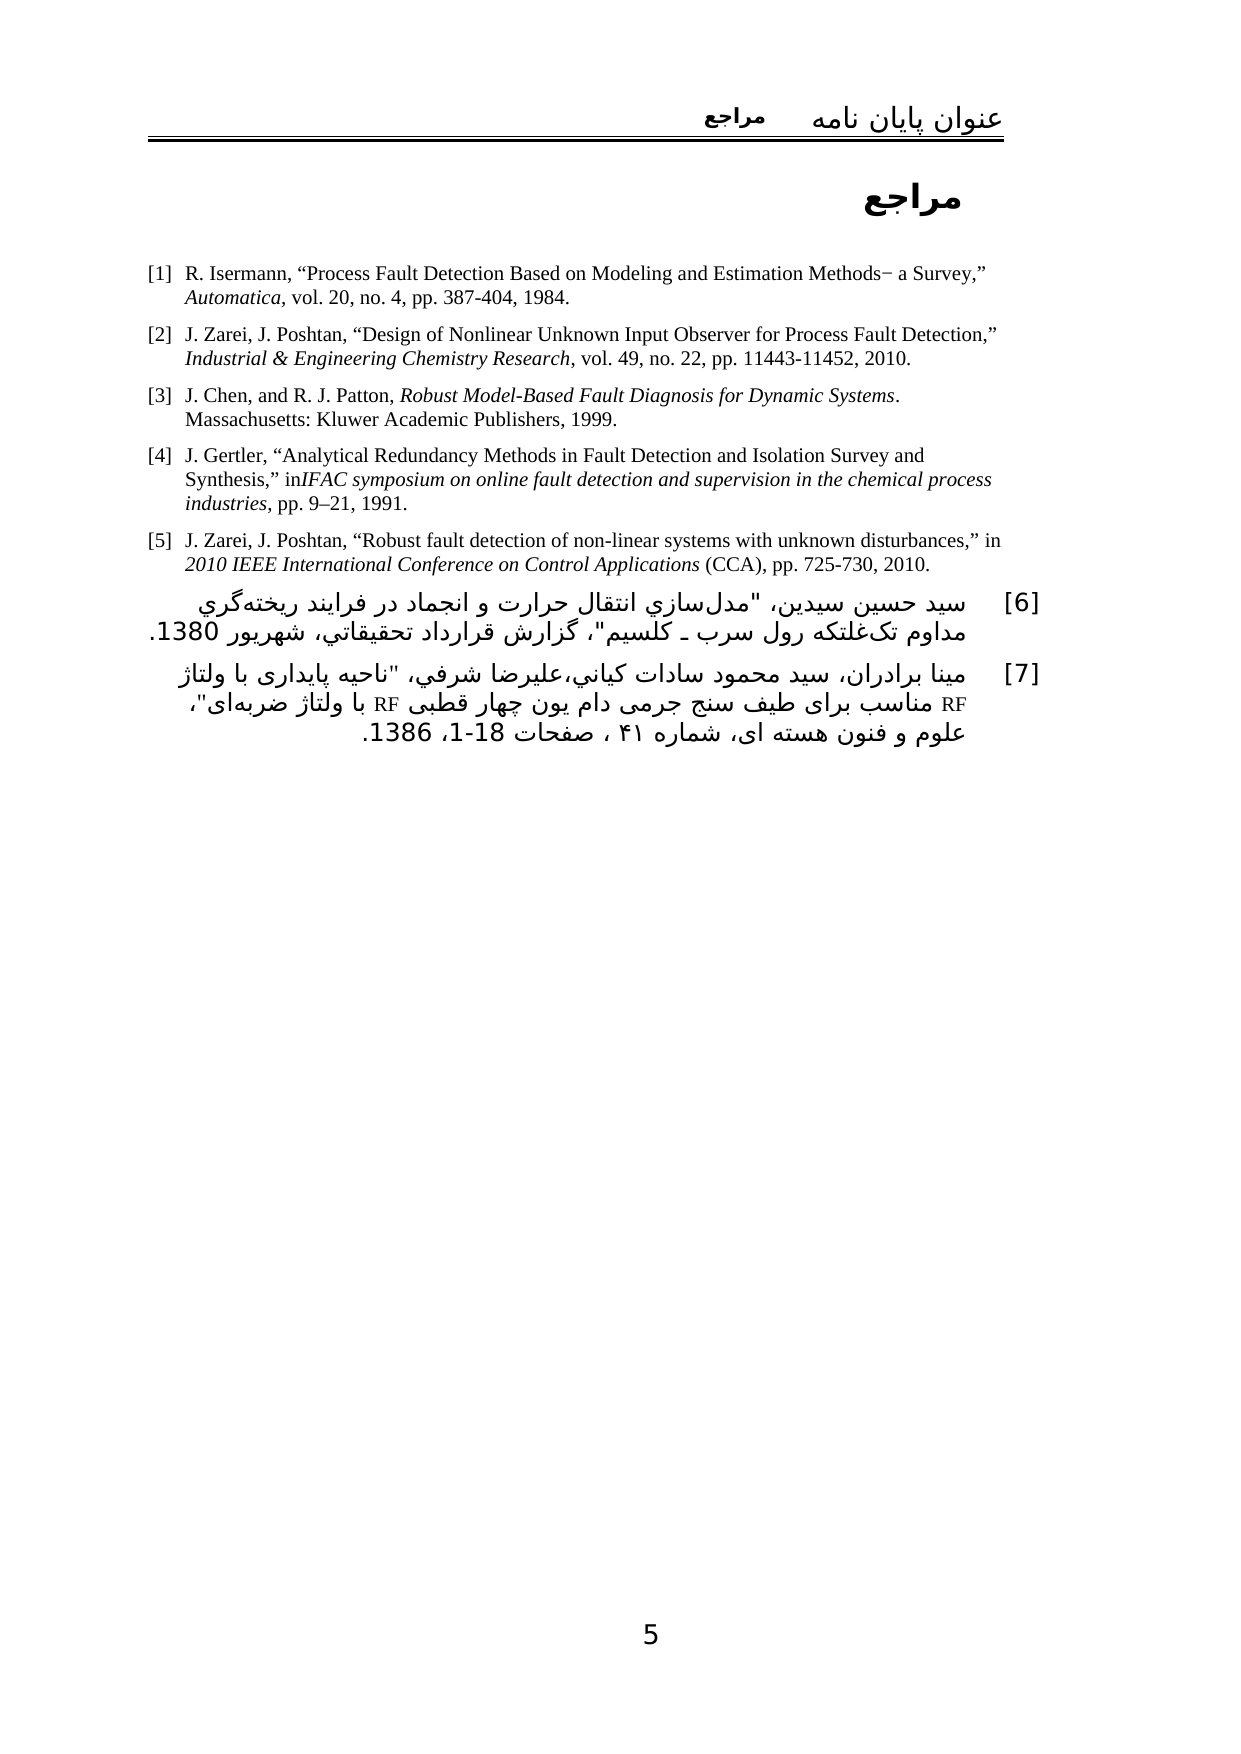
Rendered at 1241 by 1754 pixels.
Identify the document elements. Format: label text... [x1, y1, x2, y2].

text سيد حسين سيدين، "مدل‌سازي انتقال حرارت و انجماد در فرايند ريخته‌گري مداوم تک‌غلتکه رول سرب ـ کلسيم"، گزارش قرارداد تحقيقاتي، شهريور 1380. [148, 588, 1004, 647]
title مراجع [148, 177, 1004, 216]
text مينا برادران، سيد محمود سادات كياني،عليرضا شرفي، "ناحيه پايداری با ولتاژ RF مناسب برای طيف سنج جرمی دام يون چهار قطبی RF با ولتاژ ضربه‌ای"، علوم و فنون هسته ای، شماره ۴١ ، صفحات 18-1، 1386. [148, 659, 1004, 747]
text J. Gertler, “Analytical Redundancy Methods in Fault Detection and Isolation Survey and Synthesis,” inIFAC symposium on online fault detection and supervision in the chemical process industries, pp. 9–21, 1991. [148, 443, 1004, 515]
text J. Zarei, J. Poshtan, “Design of Nonlinear Unknown Input Observer for Process Fault Detection,” Industrial & Engineering Chemistry Research, vol. 49, no. 22, pp. 11443-11452, 2010. [148, 322, 1004, 370]
text R. Isermann, “Process Fault Detection Based on Modeling and Estimation Methods− a Survey,” Automatica, vol. 20, no. 4, pp. 387-404, 1984. [148, 261, 1004, 309]
text J. Zarei, J. Poshtan, “Robust fault detection of non-linear systems with unknown disturbances,” in 2010 IEEE International Conference on Control Applications (CCA), pp. 725-730, 2010. [148, 528, 1004, 576]
text J. Chen, and R. J. Patton, Robust Model-Based Fault Diagnosis for Dynamic Systems. Massachusetts: Kluwer Academic Publishers, 1999. [148, 382, 1004, 431]
